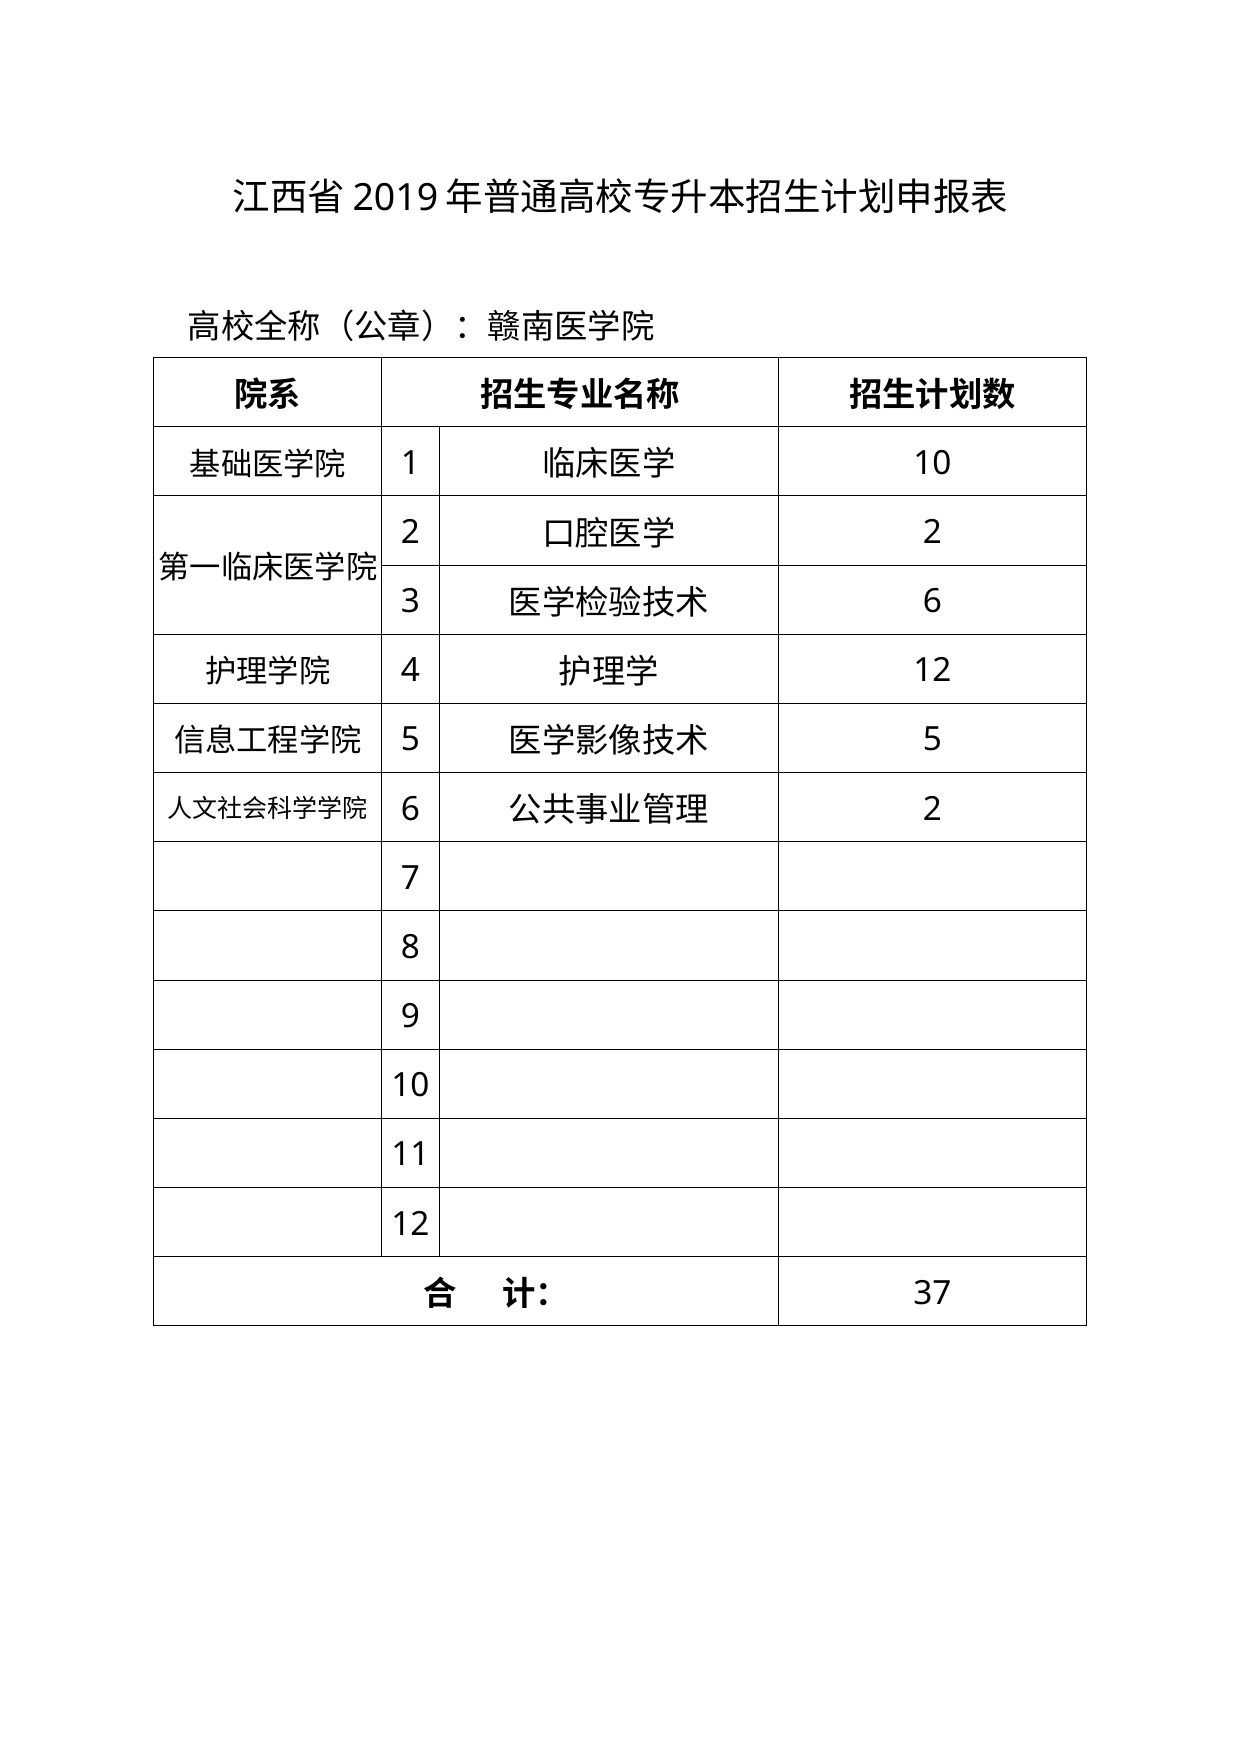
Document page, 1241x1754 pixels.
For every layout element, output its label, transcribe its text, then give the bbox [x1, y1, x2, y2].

table_cell 10 [382, 1050, 439, 1118]
table_cell 1 [382, 427, 439, 495]
table_cell 医学影像技术 [440, 704, 778, 772]
table_header 招生专业名称 [382, 358, 778, 426]
table_cell 37 [779, 1257, 1086, 1325]
table_cell [440, 1188, 778, 1256]
table_cell 8 [382, 911, 439, 979]
table_cell 10 [779, 427, 1086, 495]
table_cell [440, 1119, 778, 1187]
table_cell [779, 1188, 1086, 1256]
table_cell 2 [779, 496, 1086, 564]
table_cell 5 [382, 704, 439, 772]
table_cell [779, 911, 1086, 979]
table_cell 公共事业管理 [440, 773, 778, 841]
table_cell 合 计： [154, 1257, 778, 1325]
table_cell 临床医学 [440, 427, 778, 495]
table_cell [779, 981, 1086, 1049]
table_cell [154, 1188, 381, 1256]
table_cell [154, 1119, 381, 1187]
table_cell 7 [382, 842, 439, 910]
table_cell 6 [382, 773, 439, 841]
table_cell [154, 1050, 381, 1118]
table_cell 医学检验技术 [440, 566, 778, 634]
table_cell [440, 981, 778, 1049]
table_cell 信息工程学院 [154, 704, 381, 772]
table_cell [779, 842, 1086, 910]
table_cell 3 [382, 566, 439, 634]
text 高校全称（公章）：赣南医学院 [187, 292, 1053, 357]
table_cell 口腔医学 [440, 496, 778, 564]
table_cell [440, 911, 778, 979]
table_cell 护理学院 [154, 635, 381, 703]
table_cell 5 [779, 704, 1086, 772]
table_cell 人文社会科学学院 [154, 773, 381, 841]
table_cell 12 [382, 1188, 439, 1256]
table_cell 9 [382, 981, 439, 1049]
table_cell [154, 981, 381, 1049]
table_cell 2 [779, 773, 1086, 841]
table_cell [154, 911, 381, 979]
table_cell [779, 1050, 1086, 1118]
table_cell [440, 1050, 778, 1118]
table_cell 2 [382, 496, 439, 564]
text 江西省2019年普通高校专升本招生计划申报表 [187, 162, 1053, 227]
table_cell 护理学 [440, 635, 778, 703]
table_header 院系 [154, 358, 381, 426]
table_cell 4 [382, 635, 439, 703]
table_header 招生计划数 [779, 358, 1086, 426]
table_cell [154, 842, 381, 910]
table_cell [779, 1119, 1086, 1187]
table_cell 基础医学院 [154, 427, 381, 495]
table_cell 12 [779, 635, 1086, 703]
table_cell 6 [779, 566, 1086, 634]
table_cell 第一临床医学院 [154, 496, 381, 634]
table_cell [440, 842, 778, 910]
table_cell 11 [382, 1119, 439, 1187]
